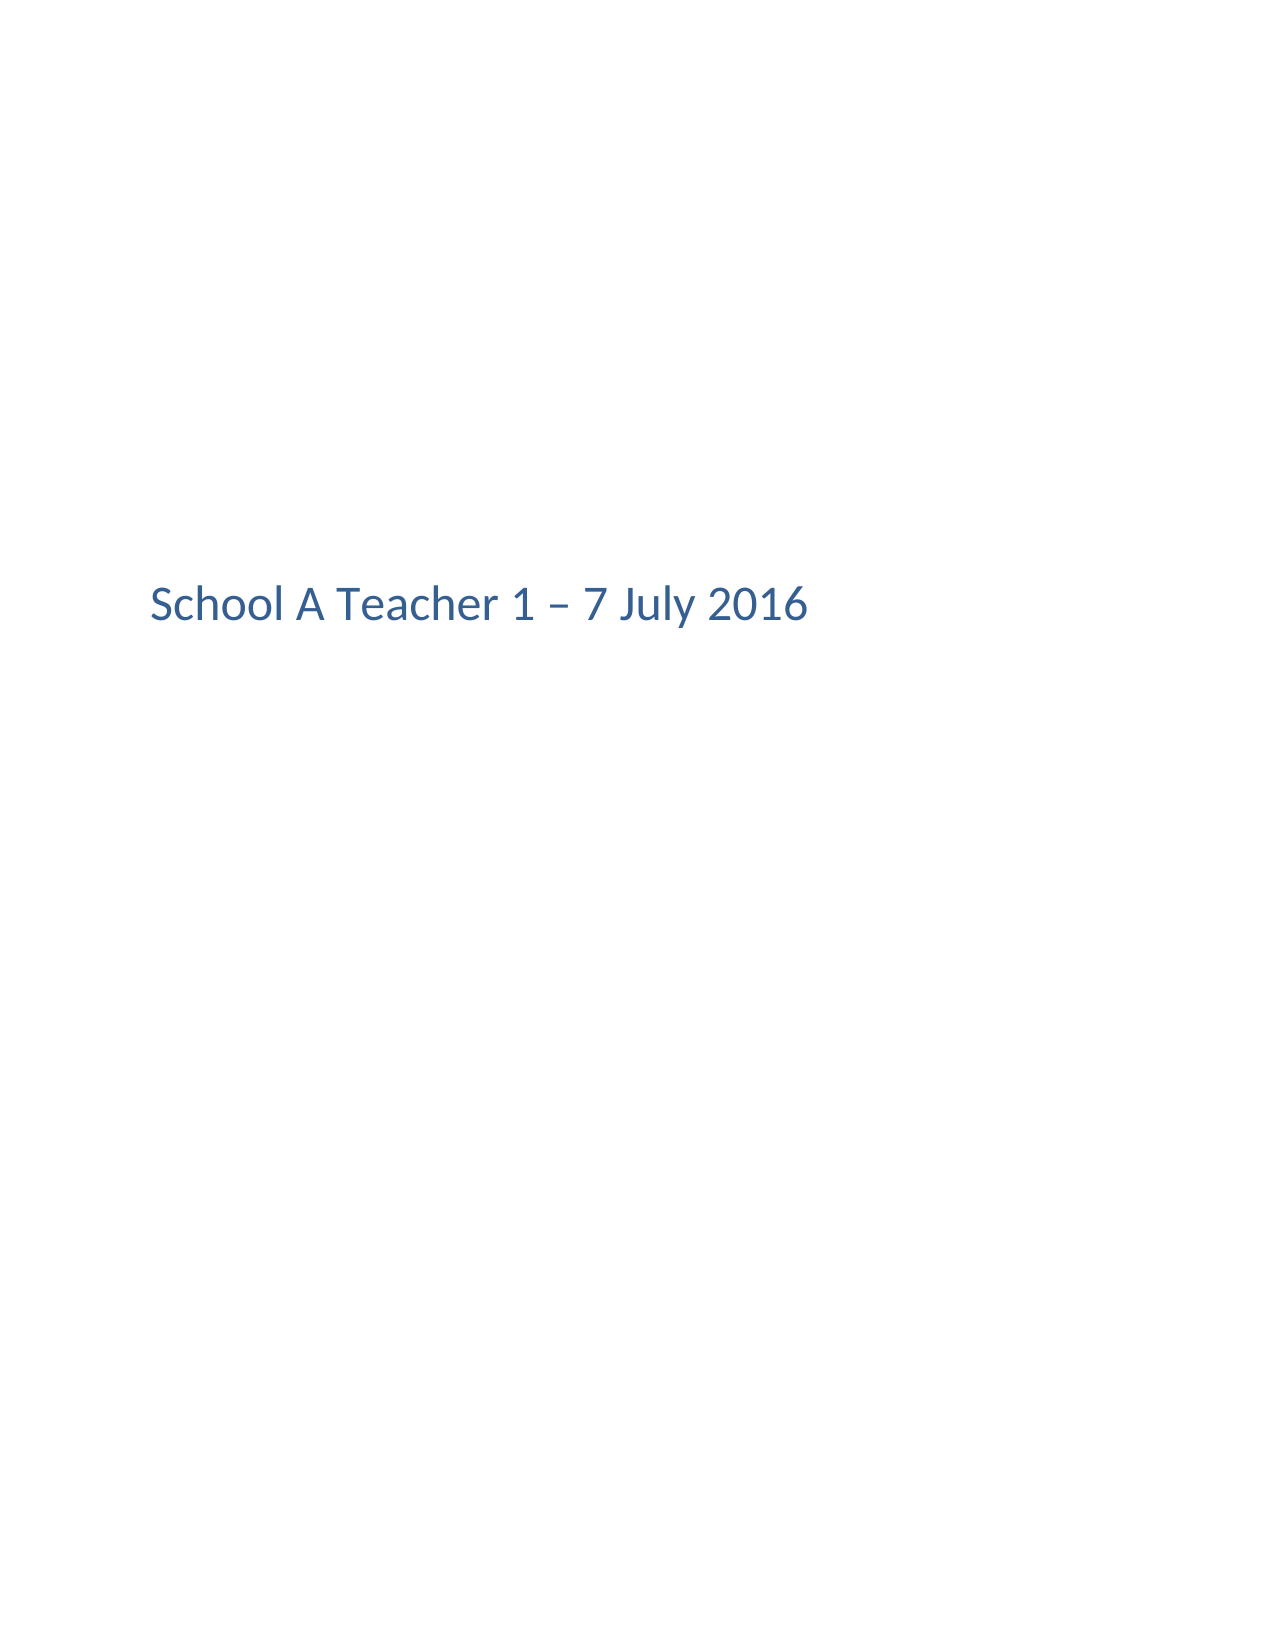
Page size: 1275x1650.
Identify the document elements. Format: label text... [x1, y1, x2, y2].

subtitle School A Teacher 1 – 7 July 2016 [150, 572, 1125, 633]
